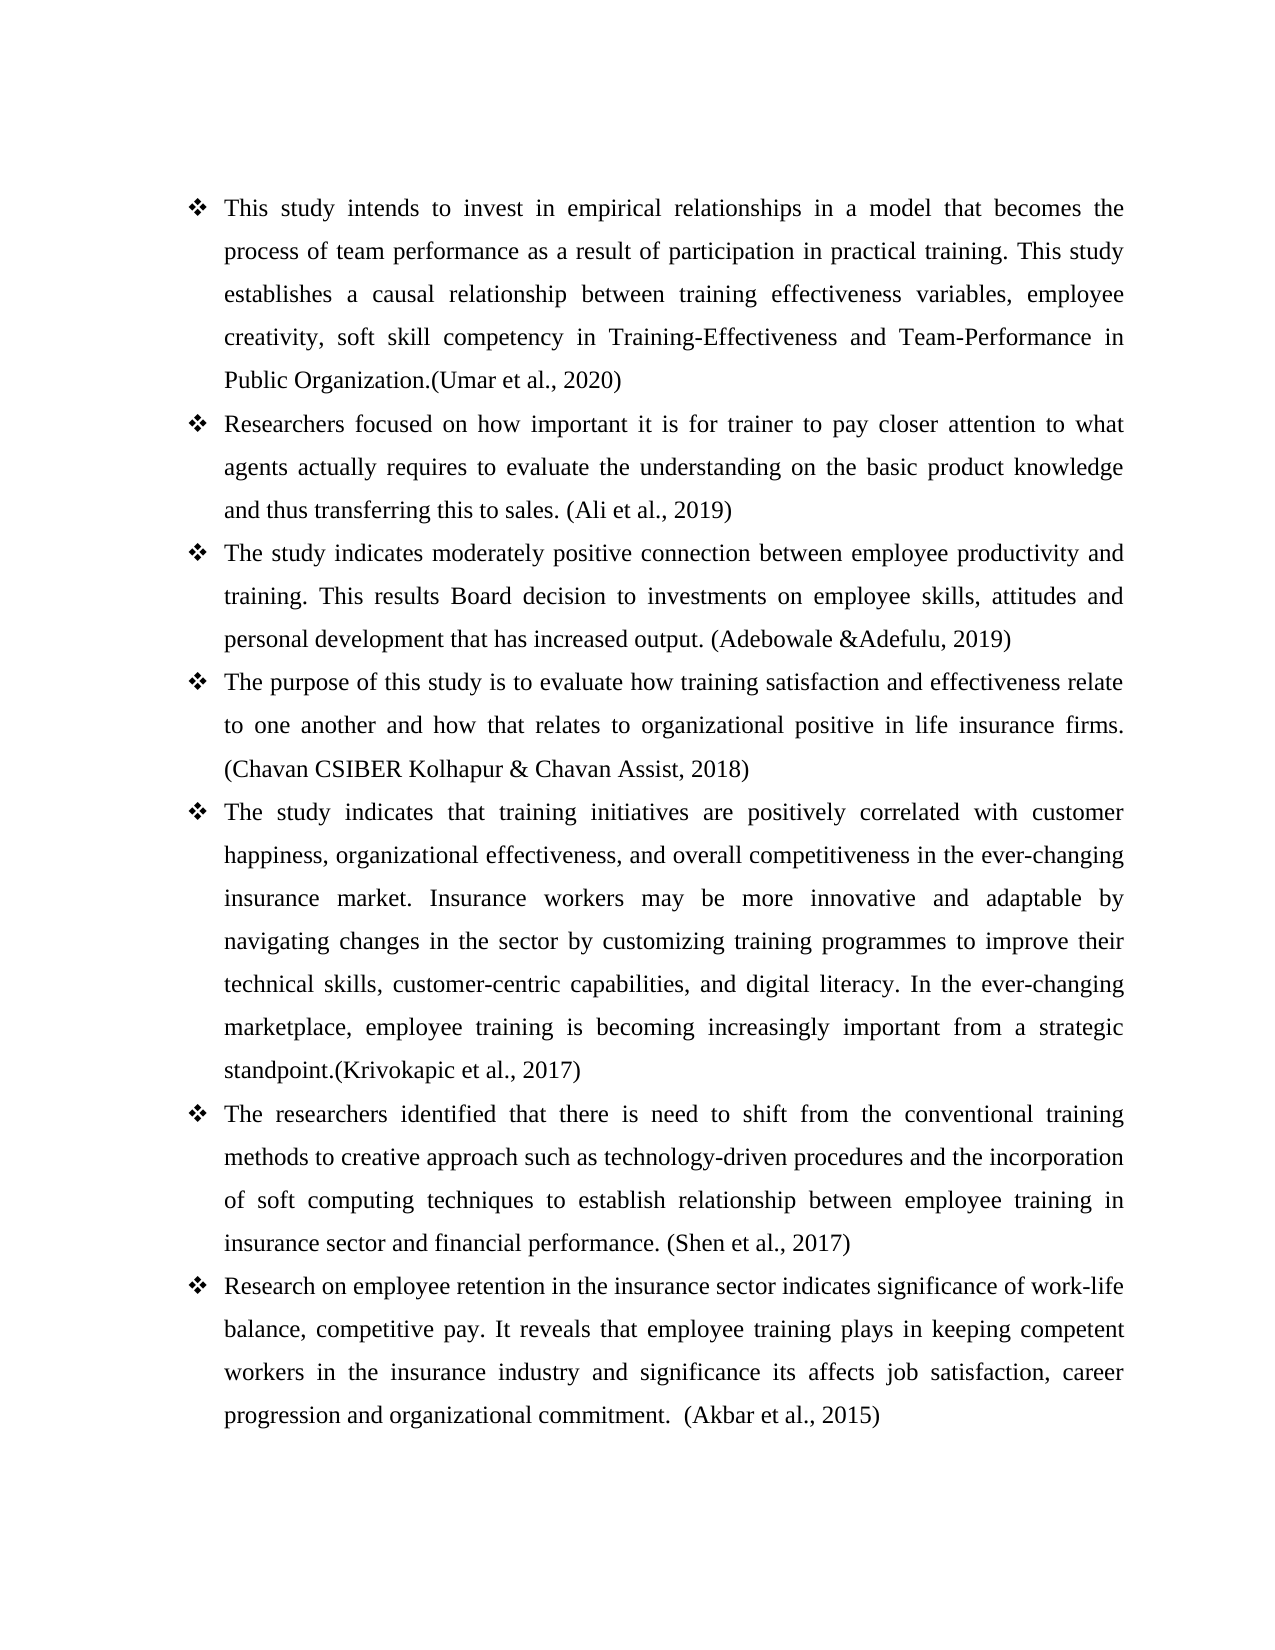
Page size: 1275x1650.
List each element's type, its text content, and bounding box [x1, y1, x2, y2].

list Research on employee retention in the insurance sector indicates significance of work-life balance, competitive pay. It reveals that employee training plays in keeping competent workers in the insurance industry and significance its affects job satisfaction, career progression and organizational commitment. [186, 1271, 1125, 1429]
list The study indicates moderately positive connection between employee productivity and training. This results Board decision to investments on employee skills, attitudes and personal development that has increased output. [186, 538, 1125, 653]
list Researchers focused on how important it is for trainer to pay closer attention to what agents actually requires to evaluate the understanding on the basic product knowledge and thus transferring this to sales. [186, 409, 1125, 524]
list The study indicates that training initiatives are positively correlated with customer happiness, organizational effectiveness, and overall competitiveness in the ever-changing insurance market. Insurance workers may be more innovative and adaptable by navigating changes in the sector by customizing training programmes to improve their technical skills, customer-centric capabilities, and digital literacy. In the ever-changing marketplace, employee training is becoming increasingly important from a strategic standpoint. [186, 797, 1125, 1084]
list The researchers identified that there is need to shift from the conventional training methods to creative approach such as technology-driven procedures and the incorporation of soft computing techniques to establish relationship between employee training in insurance sector and financial performance. [186, 1099, 1125, 1257]
list This study intends to invest in empirical relationships in a model that becomes the process of team performance as a result of participation in practical training. This study establishes a causal relationship between training effectiveness variables, employee creativity, soft skill competency in Training-Effectiveness and Team-Performance in Public Organization. [186, 193, 1125, 394]
list The purpose of this study is to evaluate how training satisfaction and effectiveness relate to one another and how that relates to organizational positive in life insurance firms. [186, 667, 1125, 782]
